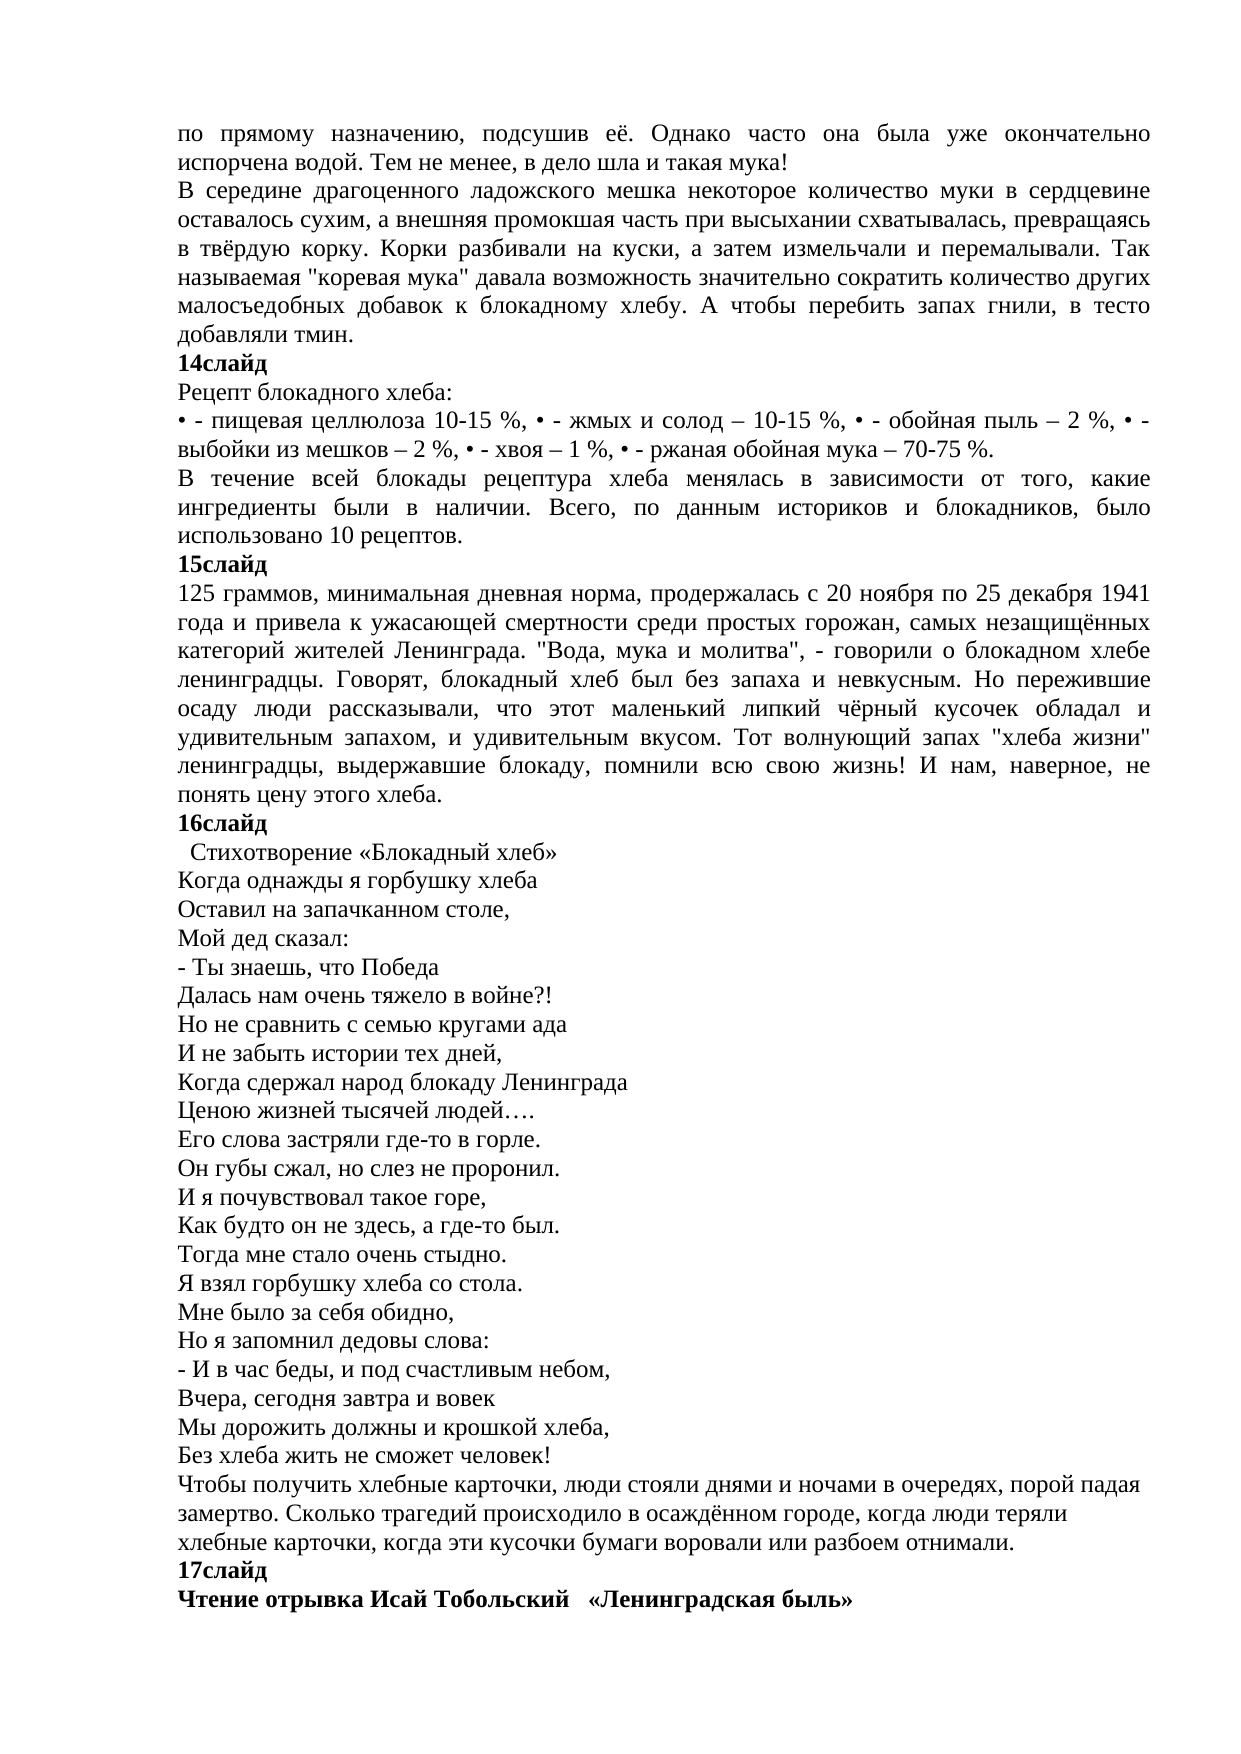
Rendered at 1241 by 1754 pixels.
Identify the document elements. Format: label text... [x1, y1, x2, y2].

text Стихотворение «Блокадный хлеб» [177, 837, 1152, 866]
text Тогда мне стало очень стыдно. Я взял горбушку хлеба со стола. Мне было за себя обидно, Но я запомнил дедовы слова: - И в час беды, и под счастливым небом, Вчера, сегодня завтра и вовек Мы дорожить должны и крошкой хлеба, Без хлеба жить не сможет человек! [177, 1239, 1152, 1469]
text Когда однажды я горбушку хлеба Оставил на запачканном столе, Мой дед сказал: - Ты знаешь, что Победа Далась нам очень тяжело в войне?! Но не сравнить с семью кругами ада И не забыть истории тех дней, Когда сдержал народ блокаду Ленинграда Ценою жизней тысячей людей…. Его слова застряли где-то в горле. Он губы сжал, но слез не проронил. И я почувствовал такое горе, Как будто он не здесь, а где-то был. [177, 866, 1152, 1239]
text Рецепт блокадного хлеба: [177, 377, 1152, 406]
text В середине драгоценного ладожского мешка некоторое количество муки в сердцевине оставалось сухим, а внешняя промокшая часть при высыхании схватывалась, превращаясь в твёрдую корку. Корки разбивали на куски, а затем измельчали и перемалывали. Так называемая "коревая мука" давала возможность значительно сократить количество других малосъедобных добавок к блокадному хлебу. А чтобы перебить запах гнили, в тесто добавляли тмин. [177, 176, 1152, 348]
text Чтобы получить хлебные карточки, люди стояли днями и ночами в очередях, порой падая замертво. Сколько трагедий происходило в осаждённом городе, когда люди теряли хлебные карточки, когда эти кусочки бумаги воровали или разбоем отнимали. [177, 1469, 1152, 1556]
text 15слайд [177, 549, 1152, 578]
text 16слайд [177, 808, 1152, 837]
text • - пищевая целлюлоза 10-15 %, • - жмых и солод – 10-15 %, • - обойная пыль – 2 %, • - выбойки из мешков – 2 %, • - хвоя – 1 %, • - ржаная обойная мука – 70-75 %. [177, 406, 1152, 463]
text 17слайд [177, 1556, 1152, 1584]
text Чтение отрывка Исай Тобольский «Ленинградская быль» [177, 1584, 1152, 1613]
text 125 граммов, минимальная дневная норма, продержалась с 20 ноября по 25 декабря 1941 года и привела к ужасающей смертности среди простых горожан, самых незащищённых категорий жителей Ленинграда. "Вода, мука и молитва", - говорили о блокадном хлебе ленинградцы. Говорят, блокадный хлеб был без запаха и невкусным. Но пережившие осаду люди рассказывали, что этот маленький липкий чёрный кусочек обладал и удивительным запахом, и удивительным вкусом. Тот волнующий запах "хлеба жизни" ленинградцы, выдержавшие блокаду, помнили всю свою жизнь! И нам, наверное, не понять цену этого хлеба. [177, 578, 1152, 808]
text 14слайд [177, 348, 1152, 377]
text В течение всей блокады рецептура хлеба менялась в зависимости от того, какие ингредиенты были в наличии. Всего, по данным историков и блокадников, было использовано 10 рецептов. [177, 463, 1152, 549]
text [177, 118, 1152, 176]
